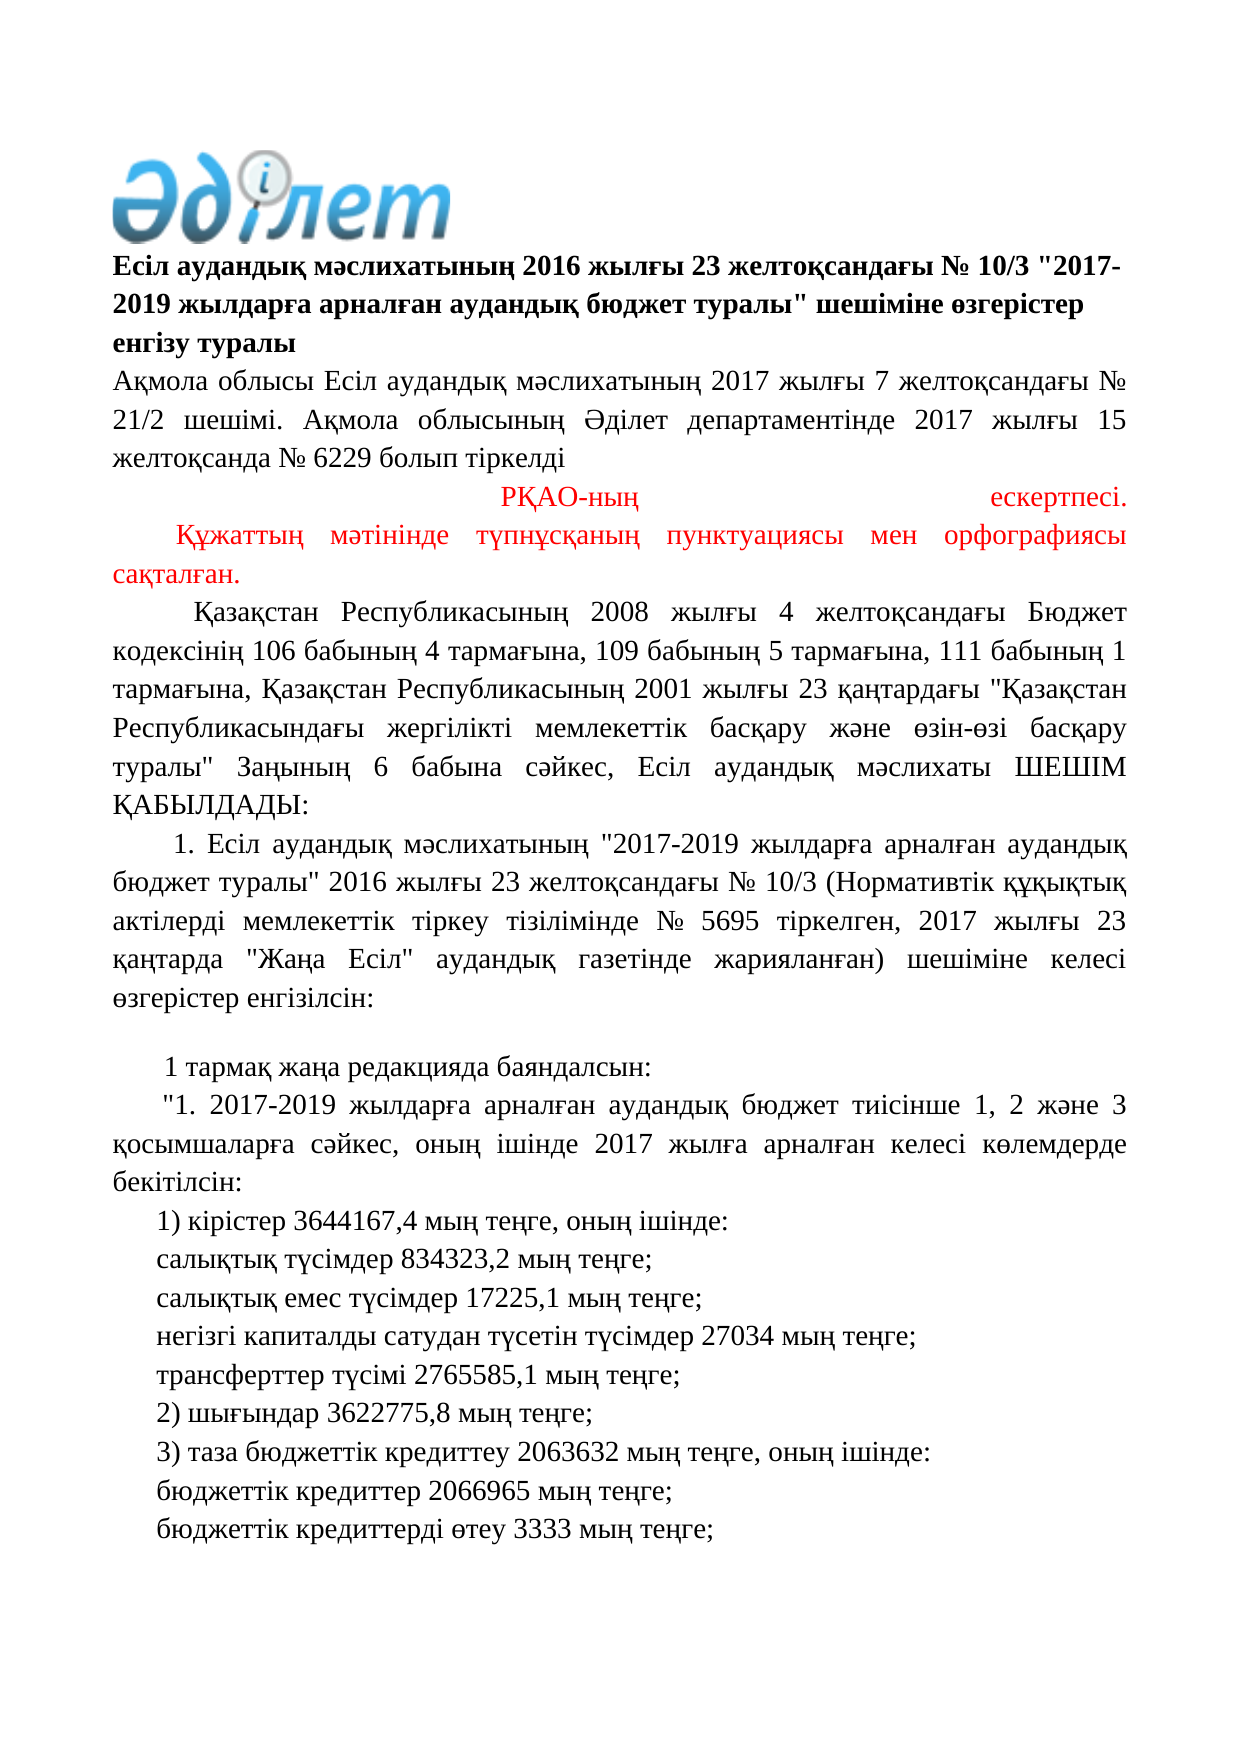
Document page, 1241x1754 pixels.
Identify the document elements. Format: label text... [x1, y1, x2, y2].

text РҚАО-ның ескертпесі. Құжаттың мәтінінде түпнұсқаның пунктуациясы мен орфографиясы сақталған. [112, 479, 1128, 589]
picture [112, 150, 451, 244]
text салықтық емес түсімдер 17225,1 мың теңге; [112, 1280, 1128, 1313]
text Есіл аудандық мәслихатының 2016 жылғы 23 желтоқсандағы № 10/3 "2017-2019 жылдарға арналған аудандық бюджет туралы" шешіміне өзгерістер енгізу туралы [112, 248, 1128, 358]
text "1. 2017-2019 жылдарға арналған аудандық бюджет тиісінше 1, 2 және 3 қосымшаларға сәйкес, оның ішінде 2017 жылға арналған келесі көлемдерде бекітілсін: [112, 1087, 1128, 1198]
text Қазақстан Республикасының 2008 жылғы 4 желтоқсандағы Бюджет кодексінің 106 бабының 4 тармағына, 109 бабының 5 тармағына, 111 бабының 1 тармағына, Қазақстан Республикасының 2001 жылғы 23 қаңтардағы "Қазақстан Республикасындағы жергілікті мемлекеттік басқару және өзін-өзі басқару туралы" Заңының 6 бабына сәйкес, Есіл аудандық мәслихаты ШЕШІМ ҚАБЫЛДАДЫ: [112, 594, 1128, 821]
text салықтық түсімдер 834323,2 мың теңге; [112, 1241, 1128, 1275]
text 3) таза бюджеттік кредиттеу 2063632 мың теңге, оның ішінде: [112, 1434, 1128, 1468]
text бюджеттік кредиттерді өтеу 3333 мың теңге; [112, 1511, 1128, 1545]
text 2) шығындар 3622775,8 мың теңге; [112, 1396, 1128, 1429]
text бюджеттiк кредиттер 2066965 мың теңге; [112, 1473, 1128, 1506]
text трансферттер түсімі 2765585,1 мың теңге; [112, 1357, 1128, 1391]
text 1) кірістер 3644167,4 мың теңге, оның ішінде: [112, 1203, 1128, 1236]
text негізгі капиталды сатудан түсетін түсімдер 27034 мың теңге; [112, 1318, 1128, 1352]
text 1 тармақ жаңа редакцияда баяндалсын: [112, 1049, 1128, 1082]
text 1. Есіл аудандық мәслихатының "2017-2019 жылдарға арналған аудандық бюджет туралы" 2016 жылғы 23 желтоқсандағы № 10/3 (Нормативтік құқықтық актілерді мемлекеттік тіркеу тізілімінде № 5695 тіркелген, 2017 жылғы 23 қаңтарда "Жаңа Есіл" аудандық газетінде жарияланған) шешіміне келесі өзгерістер енгізілсін: [112, 826, 1128, 1013]
text Ақмола облысы Есіл аудандық мәслихатының 2017 жылғы 7 желтоқсандағы № 21/2 шешімі. Ақмола облысының Әділет департаментінде 2017 жылғы 15 желтоқсанда № 6229 болып тіркелді [112, 363, 1128, 474]
